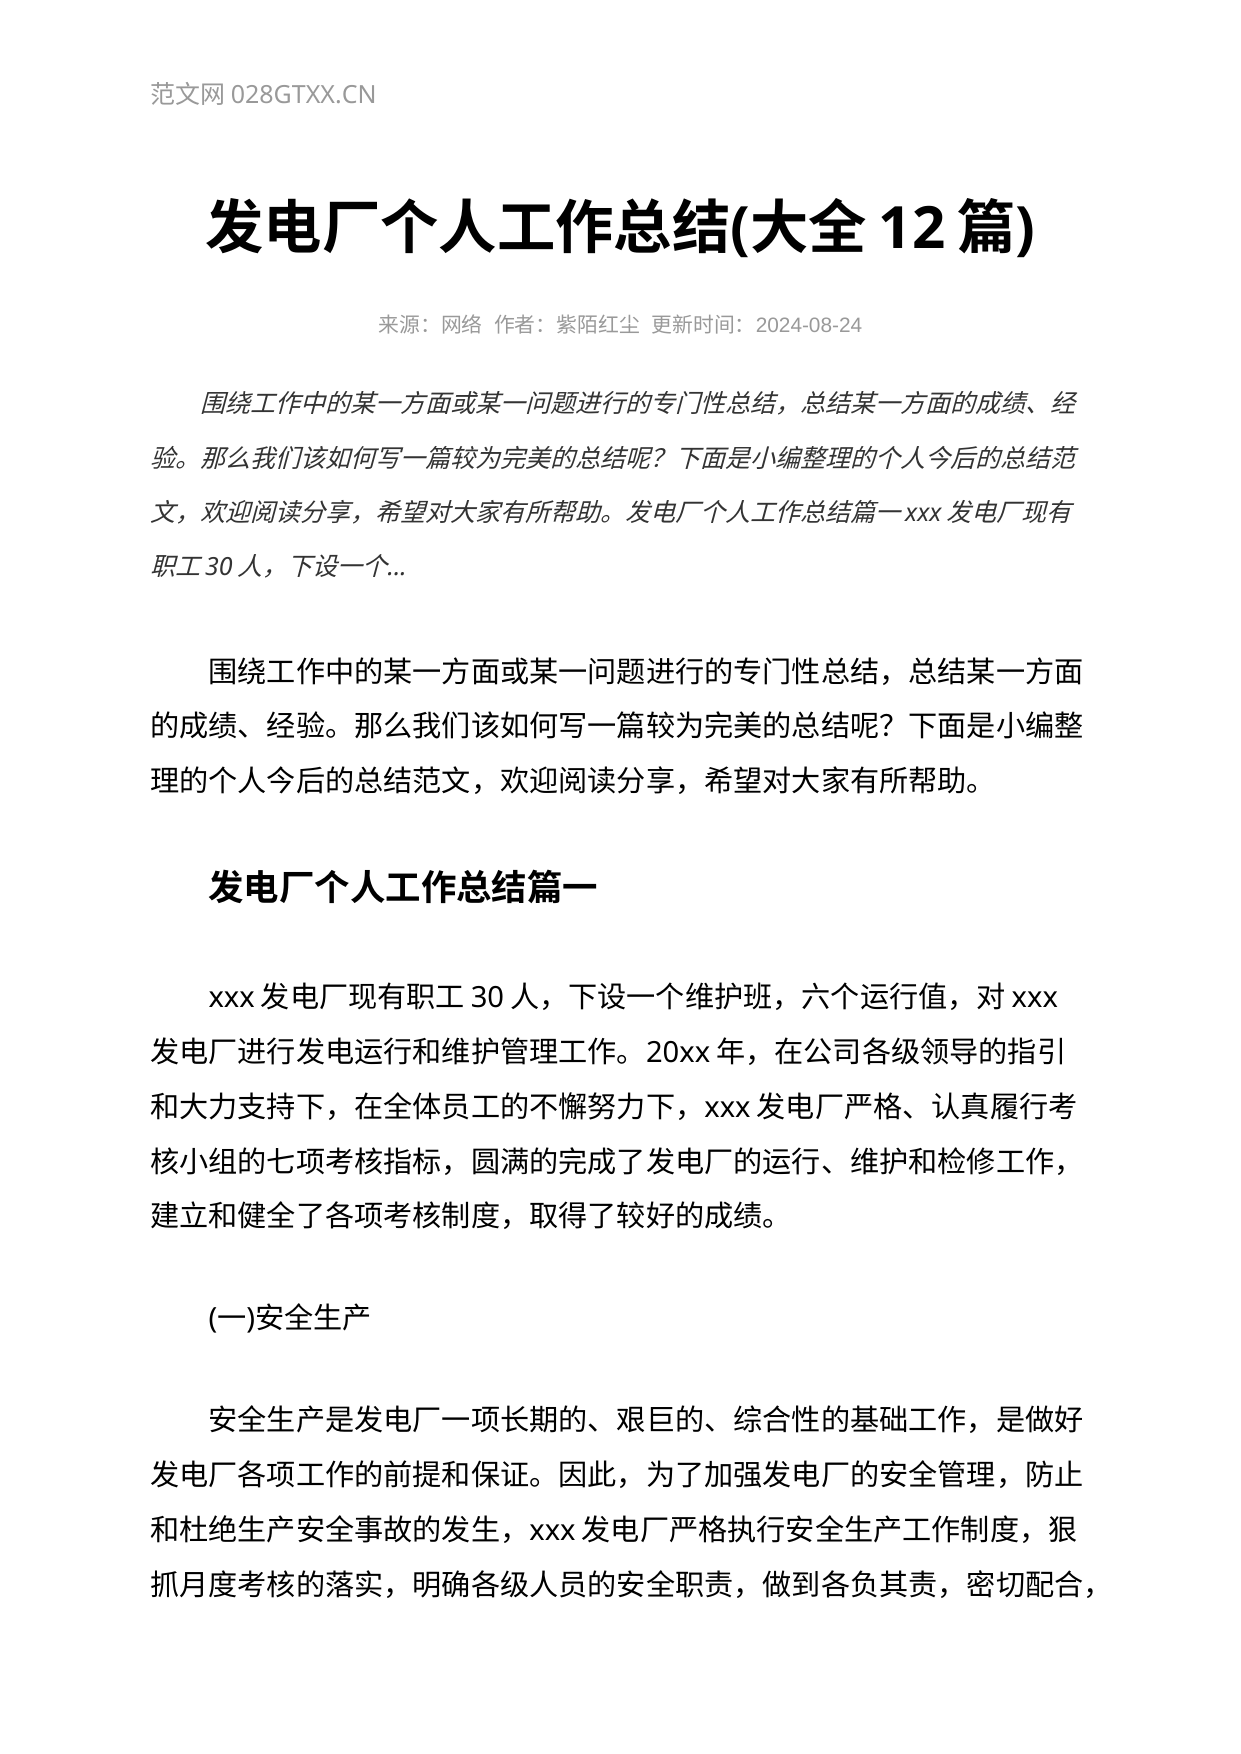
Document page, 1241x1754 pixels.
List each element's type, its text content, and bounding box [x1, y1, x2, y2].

text 发电厂个人工作总结篇一 [150, 860, 1090, 911]
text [150, 1397, 1090, 1604]
subtitle 发电厂个人工作总结(大全12篇) [150, 181, 1090, 266]
text 来源：网络 作者：紫陌红尘 更新时间：2024-08-24 [150, 313, 1090, 337]
text 围绕工作中的某一方面或某一问题进行的专门性总结，总结某一方面的成绩、经验。那么我们该如何写一篇较为完美的总结呢？下面是小编整理的个人今后的总结范文，欢迎阅读分享，希望对大家有所帮助。发电厂个人工作总结篇一xxx发电厂现有职工30人，下设一个... [150, 384, 1090, 583]
text xxx发电厂现有职工30人，下设一个维护班，六个运行值，对xxx发电厂进行发电运行和维护管理工作。20xx年，在公司各级领导的指引和大力支持下，在全体员工的不懈努力下，xxx发电厂严格、认真履行考核小组的七项考核指标，圆满的完成了发电厂的运行、维护和检修工作，建立和健全了各项考核制度，取得了较好的成绩。 [150, 973, 1090, 1235]
text (一)安全生产 [150, 1295, 1090, 1337]
text 围绕工作中的某一方面或某一问题进行的专门性总结，总结某一方面的成绩、经验。那么我们该如何写一篇较为完美的总结呢？下面是小编整理的个人今后的总结范文，欢迎阅读分享，希望对大家有所帮助。 [150, 648, 1090, 800]
